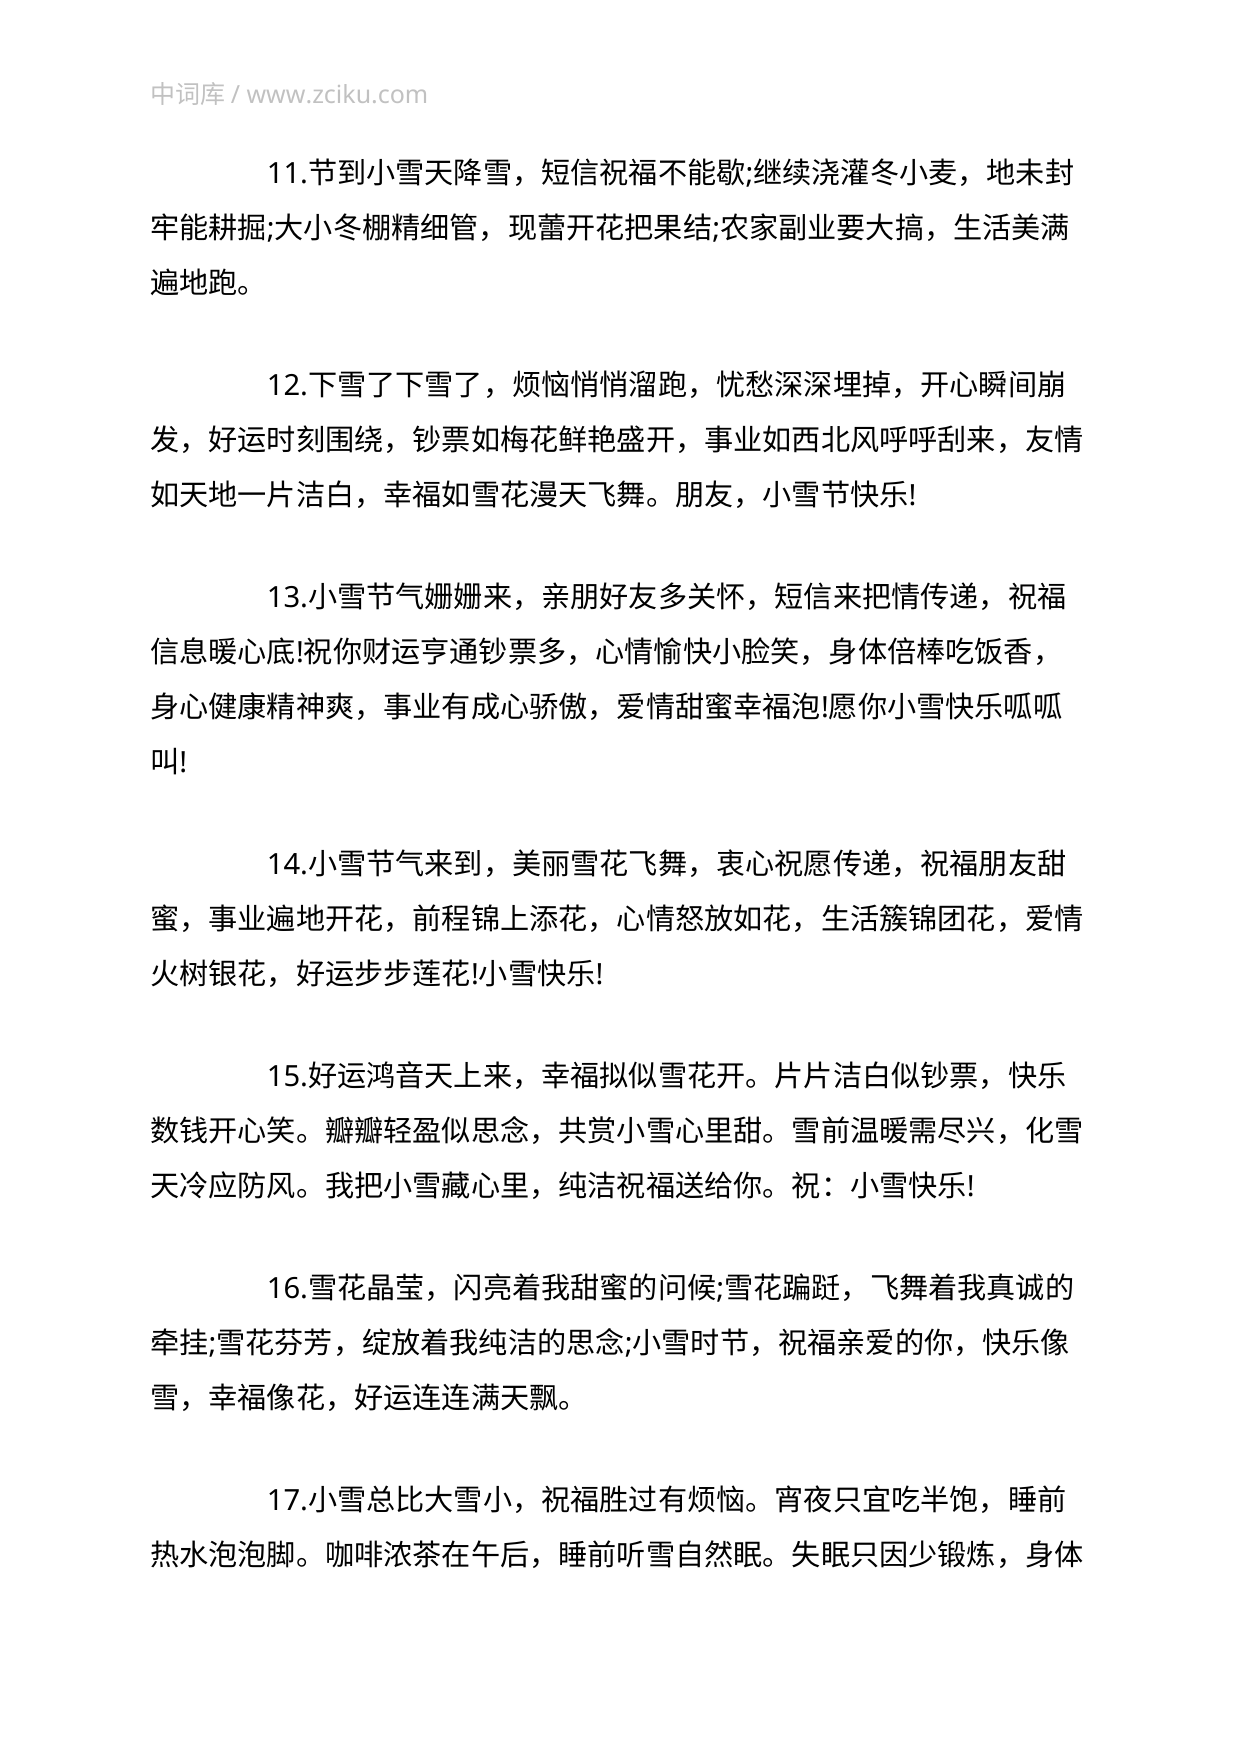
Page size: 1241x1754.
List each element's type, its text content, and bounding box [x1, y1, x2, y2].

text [150, 1476, 1090, 1573]
text 16.雪花晶莹，闪亮着我甜蜜的问候;雪花蹁跹，飞舞着我真诚的牵挂;雪花芬芳，绽放着我纯洁的思念;小雪时节，祝福亲爱的你，快乐像雪，幸福像花，好运连连满天飘。 [150, 1264, 1090, 1417]
text 12.下雪了下雪了，烦恼悄悄溜跑，忧愁深深埋掉，开心瞬间崩发，好运时刻围绕，钞票如梅花鲜艳盛开，事业如西北风呼呼刮来，友情如天地一片洁白，幸福如雪花漫天飞舞。朋友，小雪节快乐! [150, 362, 1090, 514]
text 11.节到小雪天降雪，短信祝福不能歇;继续浇灌冬小麦，地未封牢能耕掘;大小冬棚精细管，现蕾开花把果结;农家副业要大搞，生活美满遍地跑。 [150, 150, 1090, 302]
text 13.小雪节气姗姗来，亲朋好友多关怀，短信来把情传递，祝福信息暖心底!祝你财运亨通钞票多，心情愉快小脸笑，身体倍棒吃饭香，身心健康精神爽，事业有成心骄傲，爱情甜蜜幸福泡!愿你小雪快乐呱呱叫! [150, 574, 1090, 781]
text 14.小雪节气来到，美丽雪花飞舞，衷心祝愿传递，祝福朋友甜蜜，事业遍地开花，前程锦上添花，心情怒放如花，生活簇锦团花，爱情火树银花，好运步步莲花!小雪快乐! [150, 841, 1090, 993]
text 15.好运鸿音天上来，幸福拟似雪花开。片片洁白似钞票，快乐数钱开心笑。瓣瓣轻盈似思念，共赏小雪心里甜。雪前温暖需尽兴，化雪天冷应防风。我把小雪藏心里，纯洁祝福送给你。祝：小雪快乐! [150, 1052, 1090, 1205]
